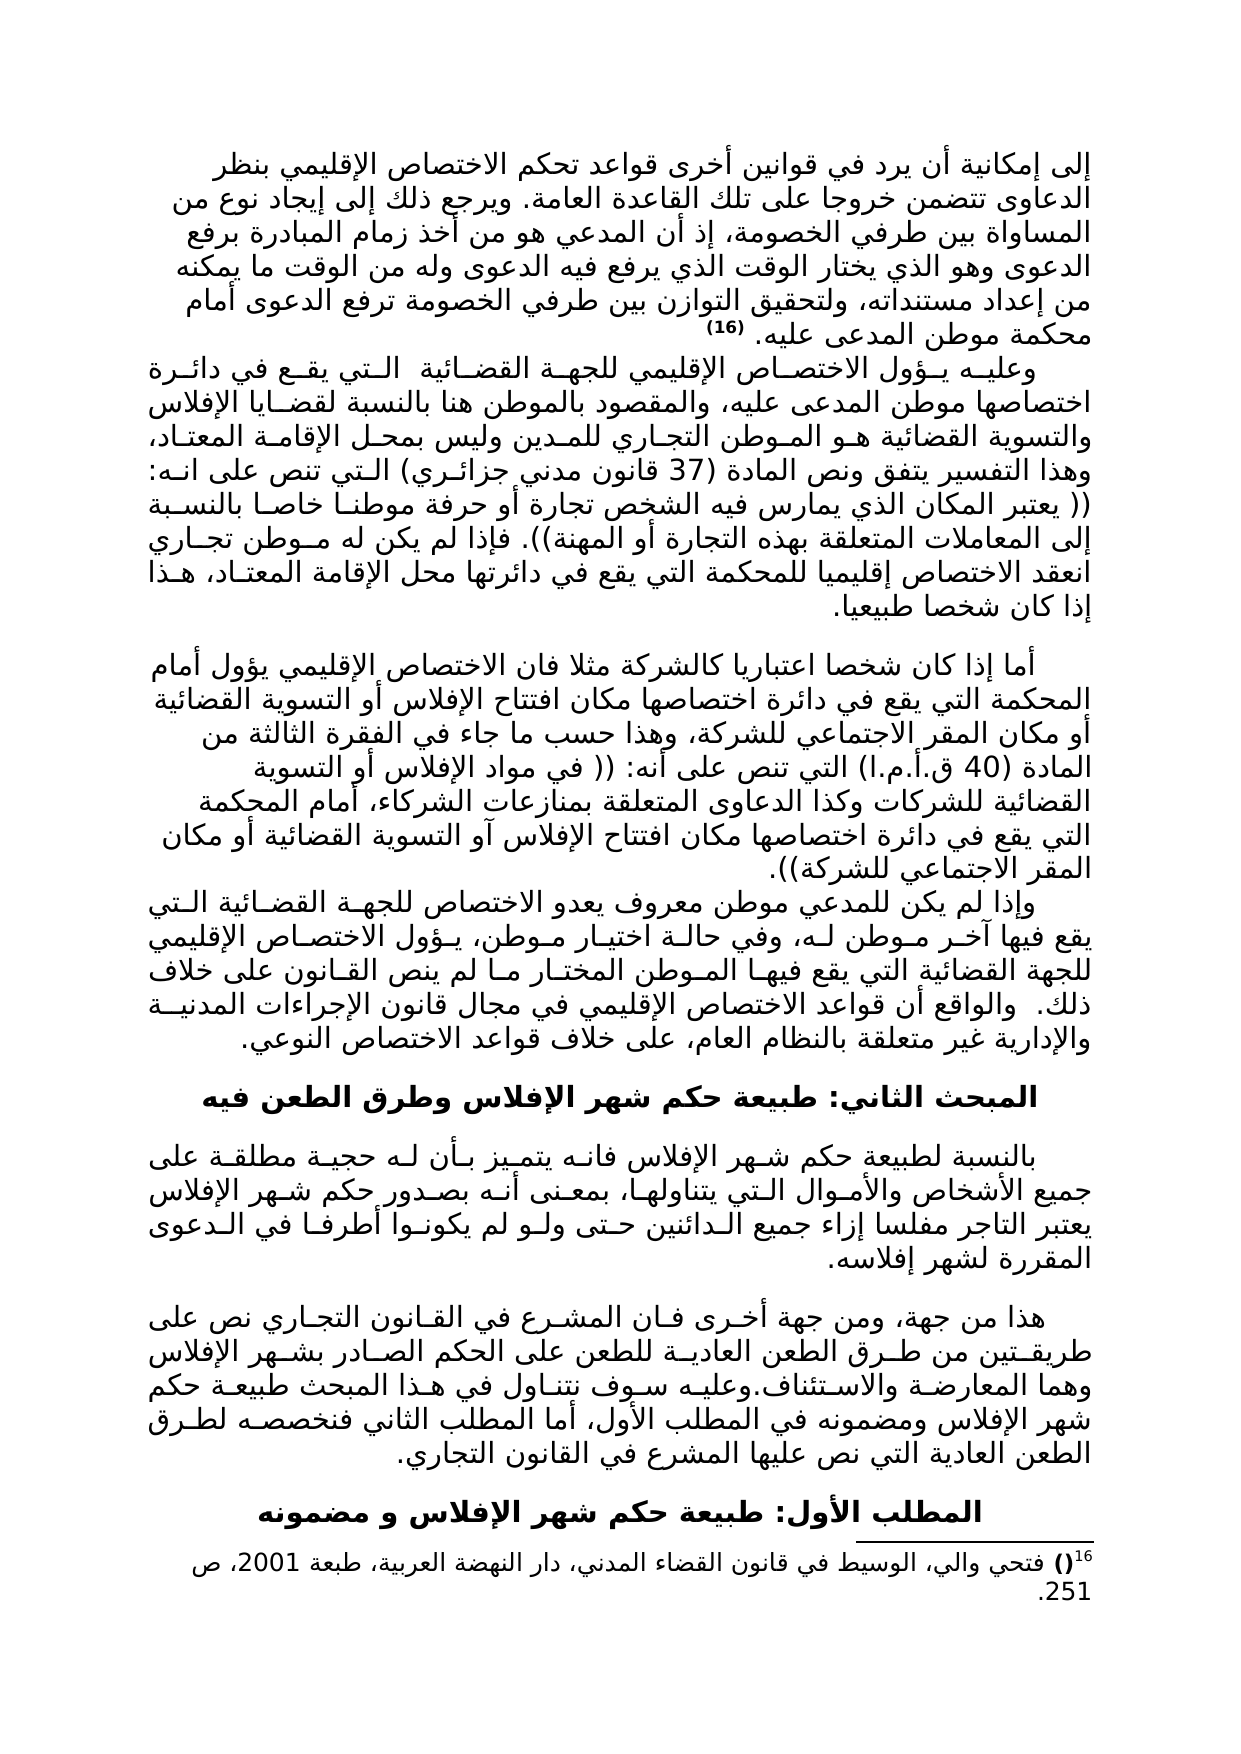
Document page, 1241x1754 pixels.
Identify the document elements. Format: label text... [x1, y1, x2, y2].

text وإذا لم يكن للمدعي موطن معروف يعدو الاختصاص للجهة القضائية التي يقع فيها آخر موطن له، وفي حالة اختيار موطن، يؤول الاختصاص الإقليمي للجهة القضائية التي يقع فيها الموطن المختار ما لم ينص القانون على خلاف ذلك. والواقع أن قواعد الاختصاص الإقليمي في مجال قانون الإجراءات المدنية والإدارية غير متعلقة بالنظام العام، على خلاف قواعد الاختصاص النوعي. [148, 886, 1093, 1056]
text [148, 148, 1093, 351]
text بالنسبة لطبيعة حكم شهر الإفلاس فانه يتميز بأن له حجية مطلقة على جميع الأشخاص والأموال التي يتناولها، بمعنى أنه بصدور حكم شهر الإفلاس يعتبر التاجر مفلسا إزاء جميع الدائنين حتى ولو لم يكونوا أطرفا في الدعوى المقررة لشهر إفلاسه. [148, 1139, 1093, 1275]
text المطلب الأول: طبيعة حكم شهر الإفلاس و مضمونه [148, 1495, 1093, 1529]
text وعليه يؤول الاختصاص الإقليمي للجهة القضائية التي يقع في دائرة اختصاصها موطن المدعى عليه، والمقصود بالموطن هنا بالنسبة لقضايا الإفلاس والتسوية القضائية هو الموطن التجاري للمدين وليس بمحل الإقامة المعتاد، وهذا التفسير يتفق ونص المادة (37 قانون مدني جزائري) التي تنص على انه: (( يعتبر المكان الذي يمارس فيه الشخص تجارة أو حرفة موطنا خاصا بالنسبة إلى المعاملات المتعلقة بهذه التجارة أو المهنة)). فإذا لم يكن له موطن تجاري انعقد الاختصاص إقليميا للمحكمة التي يقع في دائرتها محل الإقامة المعتاد، هذا إذا كان شخصا طبيعيا. [148, 351, 1093, 623]
text هذا من جهة، ومن جهة أخرى فان المشرع في القانون التجاري نص على طريقتين من طرق الطعن العادية للطعن على الحكم الصادر بشهر الإفلاس وهما المعارضة والاستئناف.وعليه سوف نتناول في هذا المبحث طبيعة حكم شهر الإفلاس ومضمونه في المطلب الأول، أما المطلب الثاني فنخصصه لطرق الطعن العادية التي نص عليها المشرع في القانون التجاري. [148, 1300, 1093, 1470]
text أما إذا كان شخصا اعتباريا كالشركة مثلا فان الاختصاص الإقليمي يؤول أمام المحكمة التي يقع في دائرة اختصاصها مكان افتتاح الإفلاس أو التسوية القضائية أو مكان المقر الاجتماعي للشركة، وهذا حسب ما جاء في الفقرة الثالثة من المادة (40 ق.أ.م.ا) التي تنص على أنه: (( في مواد الإفلاس أو التسوية القضائية للشركات وكذا الدعاوى المتعلقة بمنازعات الشركاء، أمام المحكمة التي يقع في دائرة اختصاصها مكان افتتاح الإفلاس آو التسوية القضائية أو مكان المقر الاجتماعي للشركة)). [148, 648, 1093, 886]
text المبحث الثاني: طبيعة حكم شهر الإفلاس وطرق الطعن فيه [148, 1081, 1093, 1114]
